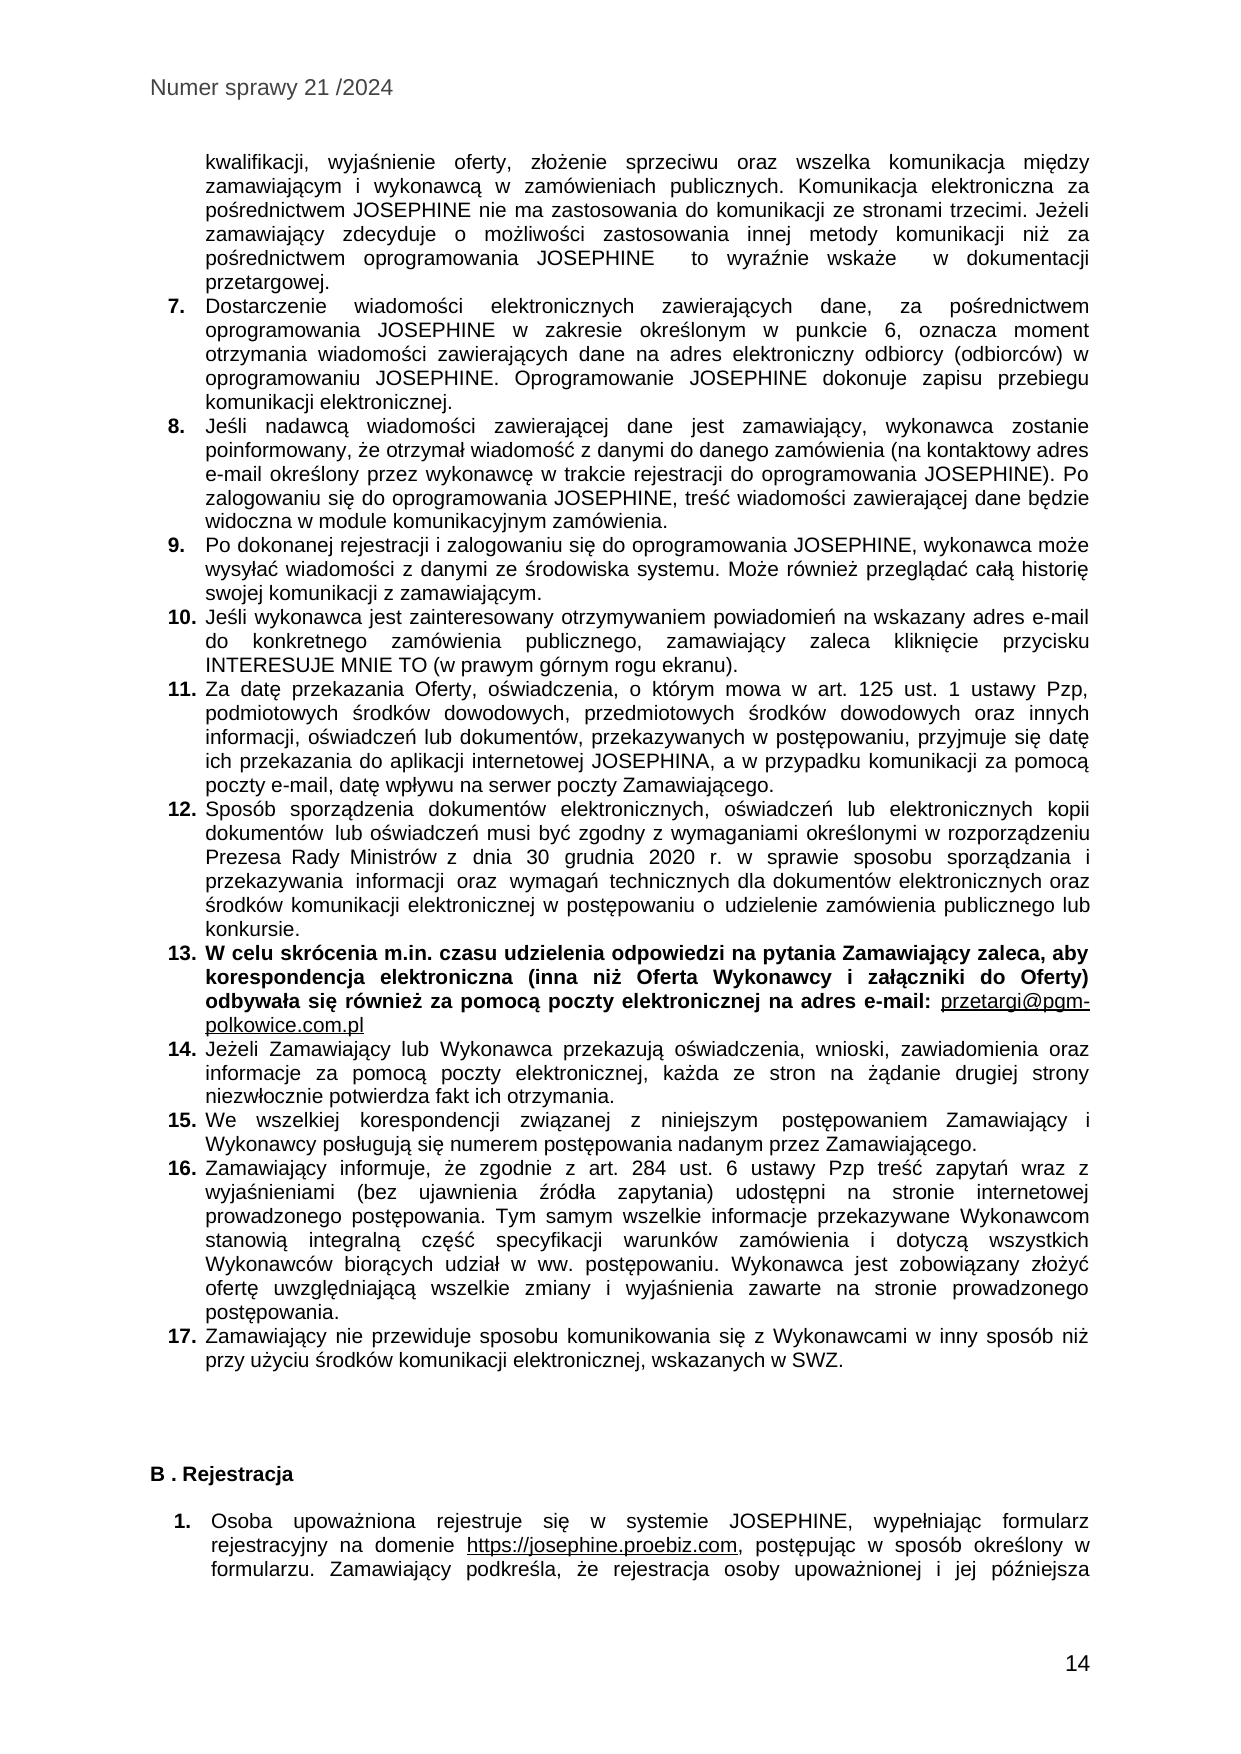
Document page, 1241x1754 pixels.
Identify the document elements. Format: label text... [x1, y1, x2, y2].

list Dostarczenie wiadomości elektronicznych zawierających dane, za pośrednictwem oprogramowania JOSEPHINE w zakresie określonym w punkcie 6, oznacza moment otrzymania wiadomości zawierających dane na adres elektroniczny odbiorcy (odbiorców) w oprogramowaniu JOSEPHINE. Oprogramowanie JOSEPHINE dokonuje zapisu przebiegu komunikacji elektronicznej. [168, 294, 1090, 413]
list Zamawiający nie przewiduje sposobu komunikowania się z Wykonawcami w inny sposób niż przy użyciu środków komunikacji elektronicznej, wskazanych w SWZ. [168, 1324, 1090, 1372]
list Jeśli nadawcą wiadomości zawierającej dane jest zamawiający, wykonawca zostanie poinformowany, że otrzymał wiadomość z danymi do danego zamówienia (na kontaktowy adres e-mail określony przez wykonawcę w trakcie rejestracji do oprogramowania JOSEPHINE). Po zalogowaniu się do oprogramowania JOSEPHINE, treść wiadomości zawierającej dane będzie widoczna w module komunikacyjnym zamówienia. [168, 413, 1090, 533]
list We wszelkiej korespondencji związanej z niniejszym postępowaniem Zamawiający i Wykonawcy posługują się numerem postępowania nadanym przez Zamawiającego. [168, 1108, 1090, 1156]
list Sposób sporządzenia dokumentów elektronicznych, oświadczeń lub elektronicznych kopii dokumentów lub oświadczeń musi być zgodny z wymaganiami określonymi w rozporządzeniu Prezesa Rady Ministrów z dnia 30 grudnia 2020 r. w sprawie sposobu sporządzania i przekazywania informacji oraz wymagań technicznych dla dokumentów elektronicznych oraz środków komunikacji elektronicznej w postępowaniu o udzielenie zamówienia publicznego lub konkursie. [168, 797, 1090, 941]
subtitle B . Rejestracja [150, 1461, 1090, 1485]
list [168, 150, 1090, 294]
list Zamawiający informuje, że zgodnie z art. 284 ust. 6 ustawy Pzp treść zapytań wraz z wyjaśnieniami (bez ujawnienia źródła zapytania) udostępni na stronie internetowej prowadzonego postępowania. Tym samym wszelkie informacje przekazywane Wykonawcom stanowią integralną część specyfikacji warunków zamówienia i dotyczą wszystkich Wykonawców biorących udział w ww. postępowaniu. Wykonawca jest zobowiązany złożyć ofertę uwzględniającą wszelkie zmiany i wyjaśnienia zawarte na stronie prowadzonego postępowania. [168, 1156, 1090, 1324]
list Po dokonanej rejestracji i zalogowaniu się do oprogramowania JOSEPHINE, wykonawca może wysyłać wiadomości z danymi ze środowiska systemu. Może również przeglądać całą historię swojej komunikacji z zamawiającym. [168, 533, 1090, 605]
list Za datę przekazania Oferty, oświadczenia, o którym mowa w art. 125 ust. 1 ustawy Pzp, podmiotowych środków dowodowych, przedmiotowych środków dowodowych oraz innych informacji, oświadczeń lub dokumentów, przekazywanych w postępowaniu, przyjmuje się datę ich przekazania do aplikacji internetowej JOSEPHINA, a w przypadku komunikacji za pomocą poczty e-mail, datę wpływu na serwer poczty Zamawiającego. [168, 677, 1090, 797]
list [174, 1509, 1090, 1581]
list Jeżeli Zamawiający lub Wykonawca przekazują oświadczenia, wnioski, zawiadomienia oraz informacje za pomocą poczty elektronicznej, każda ze stron na żądanie drugiej strony niezwłocznie potwierdza fakt ich otrzymania. [168, 1036, 1090, 1108]
list Jeśli wykonawca jest zainteresowany otrzymywaniem powiadomień na wskazany adres e-mail do konkretnego zamówienia publicznego, zamawiający zaleca kliknięcie przycisku INTERESUJE MNIE TO (w prawym górnym rogu ekranu). [168, 605, 1090, 677]
list W celu skrócenia m.in. czasu udzielenia odpowiedzi na pytania Zamawiający zaleca, aby korespondencja elektroniczna (inna niż Oferta Wykonawcy i załączniki do Oferty) odbywała się również za pomocą poczty elektronicznej na adres e-mail: przetargi@pgm-polkowice.com.pl [168, 941, 1090, 1036]
